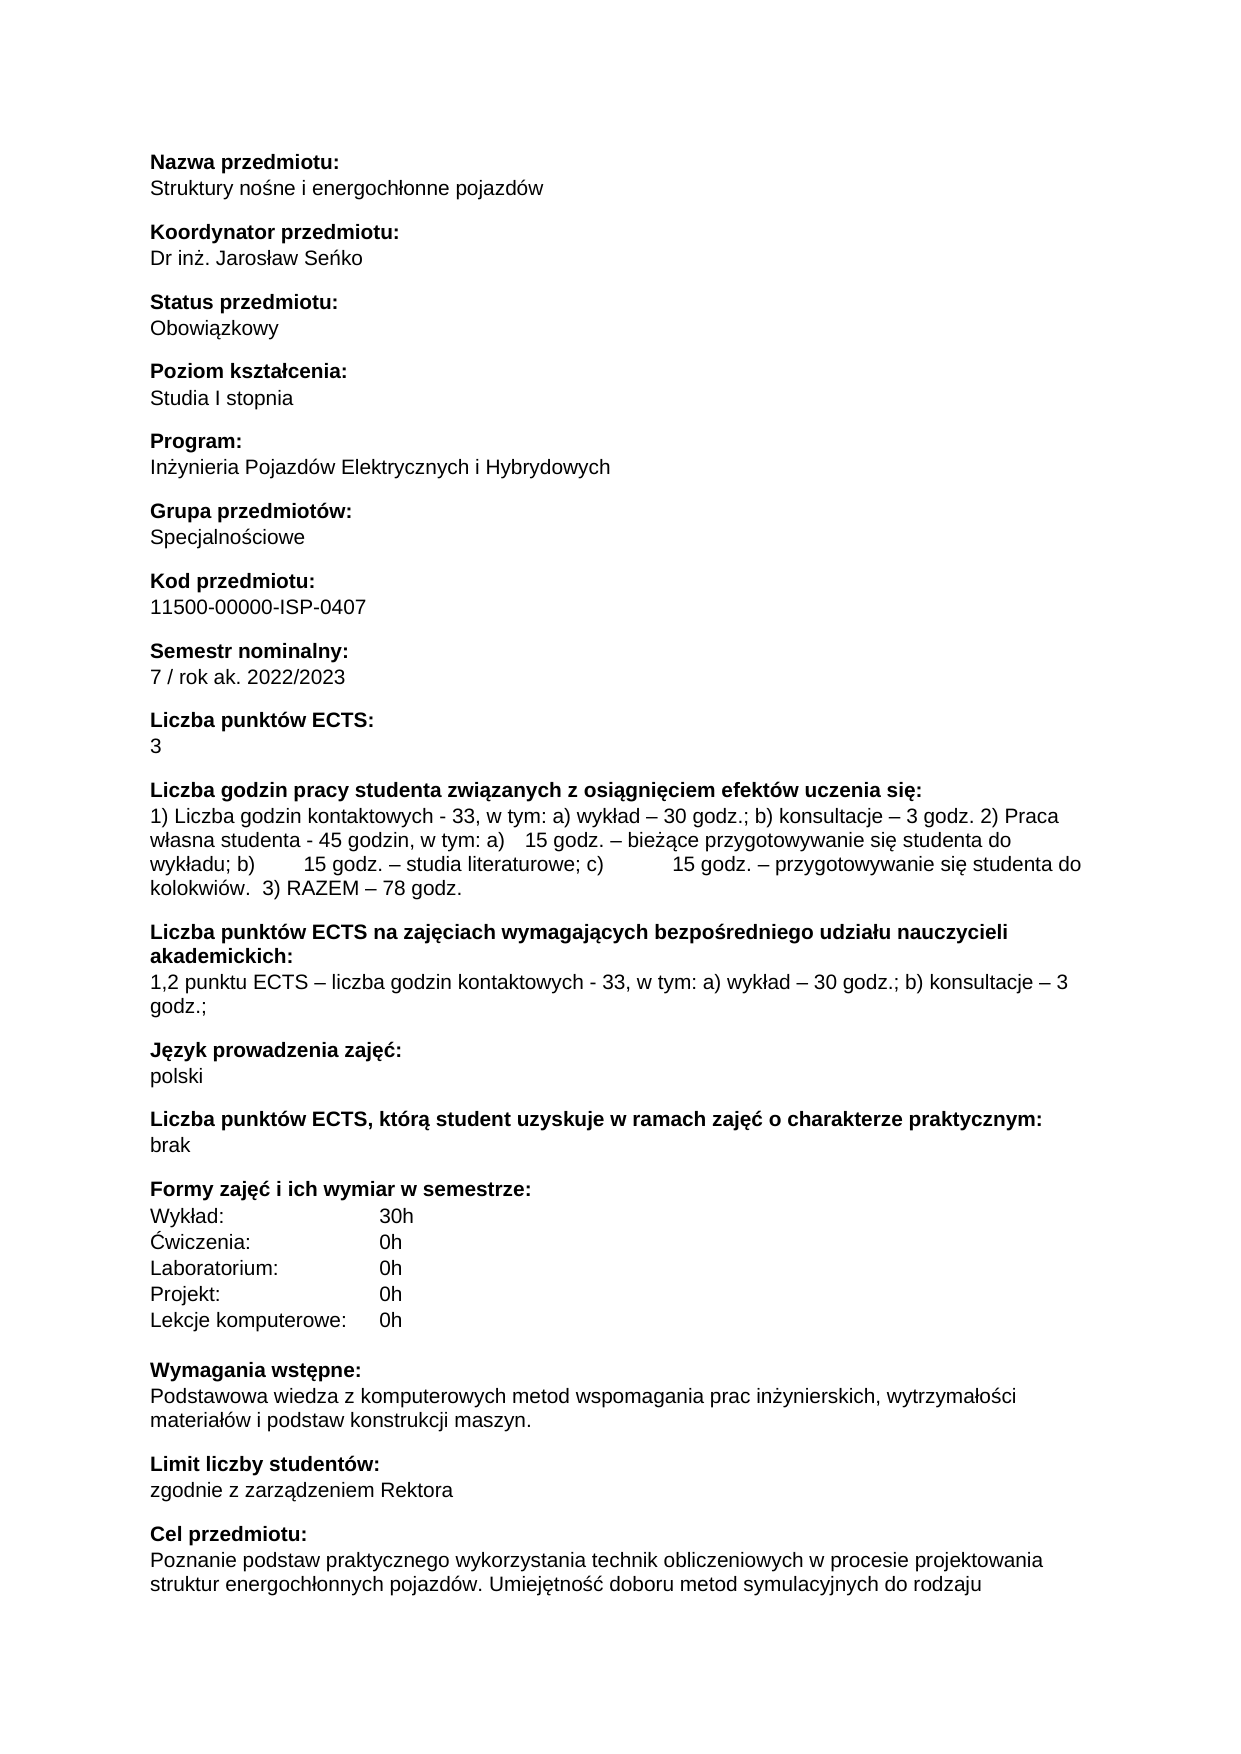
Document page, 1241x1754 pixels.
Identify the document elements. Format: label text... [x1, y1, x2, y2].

text Język prowadzenia zajęć: [150, 1037, 1090, 1061]
text 1) Liczba godzin kontaktowych - 33, w tym: a) wykład – 30 godz.; b) konsultacje – 3 godz. 2) Praca własna studenta - 45 godzin, w tym: a) 15 godz. – bieżące przygotowywanie się studenta do wykładu; b) 15 godz. – studia literaturowe; c) 15 godz. – przygotowywanie się studenta do kolokwiów. 3) RAZEM – 78 godz. [150, 804, 1090, 900]
table_cell 0h [369, 1228, 597, 1254]
table_cell 0h [369, 1280, 597, 1306]
text Liczba punktów ECTS na zajęciach wymagających bezpośredniego udziału nauczycieli akademickich: [150, 920, 1090, 968]
text Formy zajęć i ich wymiar w semestrze: [150, 1177, 1090, 1201]
text Specjalnościowe [150, 525, 1090, 549]
text Studia I stopnia [150, 385, 1090, 409]
text 1,2 punktu ECTS – liczba godzin kontaktowych - 33, w tym: a) wykład – 30 godz.; b) konsultacje – 3 godz.; [150, 970, 1090, 1018]
text Status przedmiotu: [150, 289, 1090, 313]
text Limit liczby studentów: [150, 1452, 1090, 1476]
text Kod przedmiotu: [150, 569, 1090, 593]
text Podstawowa wiedza z komputerowych metod wspomagania prac inżynierskich, wytrzymałości materiałów i podstaw konstrukcji maszyn. [150, 1384, 1090, 1432]
text Dr inż. Jarosław Seńko [150, 246, 1090, 270]
table_header Wykład: [140, 1204, 367, 1228]
text Struktury nośne i energochłonne pojazdów [150, 176, 1090, 200]
table_cell Projekt: [140, 1282, 367, 1306]
text Wymagania wstępne: [150, 1358, 1090, 1382]
text Inżynieria Pojazdów Elektrycznych i Hybrydowych [150, 455, 1090, 479]
text brak [150, 1133, 1090, 1157]
text Cel przedmiotu: [150, 1521, 1090, 1545]
table_header 30h [369, 1204, 597, 1228]
text Koordynator przedmiotu: [150, 220, 1090, 244]
text Semestr nominalny: [150, 638, 1090, 662]
text 3 [150, 734, 1090, 758]
table_cell Ćwiczenia: [140, 1230, 367, 1254]
table_cell Laboratorium: [140, 1256, 367, 1280]
text Liczba punktów ECTS, którą student uzyskuje w ramach zajęć o charakterze praktycznym: [150, 1107, 1090, 1131]
table_cell 0h [369, 1306, 597, 1332]
text Liczba godzin pracy studenta związanych z osiągnięciem efektów uczenia się: [150, 778, 1090, 802]
text Poziom kształcenia: [150, 359, 1090, 383]
text Grupa przedmiotów: [150, 499, 1090, 523]
text Obowiązkowy [150, 316, 1090, 339]
text Liczba punktów ECTS: [150, 708, 1090, 732]
text 11500-00000-ISP-0407 [150, 595, 1090, 619]
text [150, 1547, 1090, 1595]
text Program: [150, 429, 1090, 453]
text Nazwa przedmiotu: [150, 150, 1090, 174]
table_cell Lekcje komputerowe: [140, 1308, 367, 1332]
text 7 / rok ak. 2022/2023 [150, 664, 1090, 688]
text polski [150, 1063, 1090, 1087]
table_cell 0h [369, 1254, 597, 1280]
text zgodnie z zarządzeniem Rektora [150, 1478, 1090, 1502]
